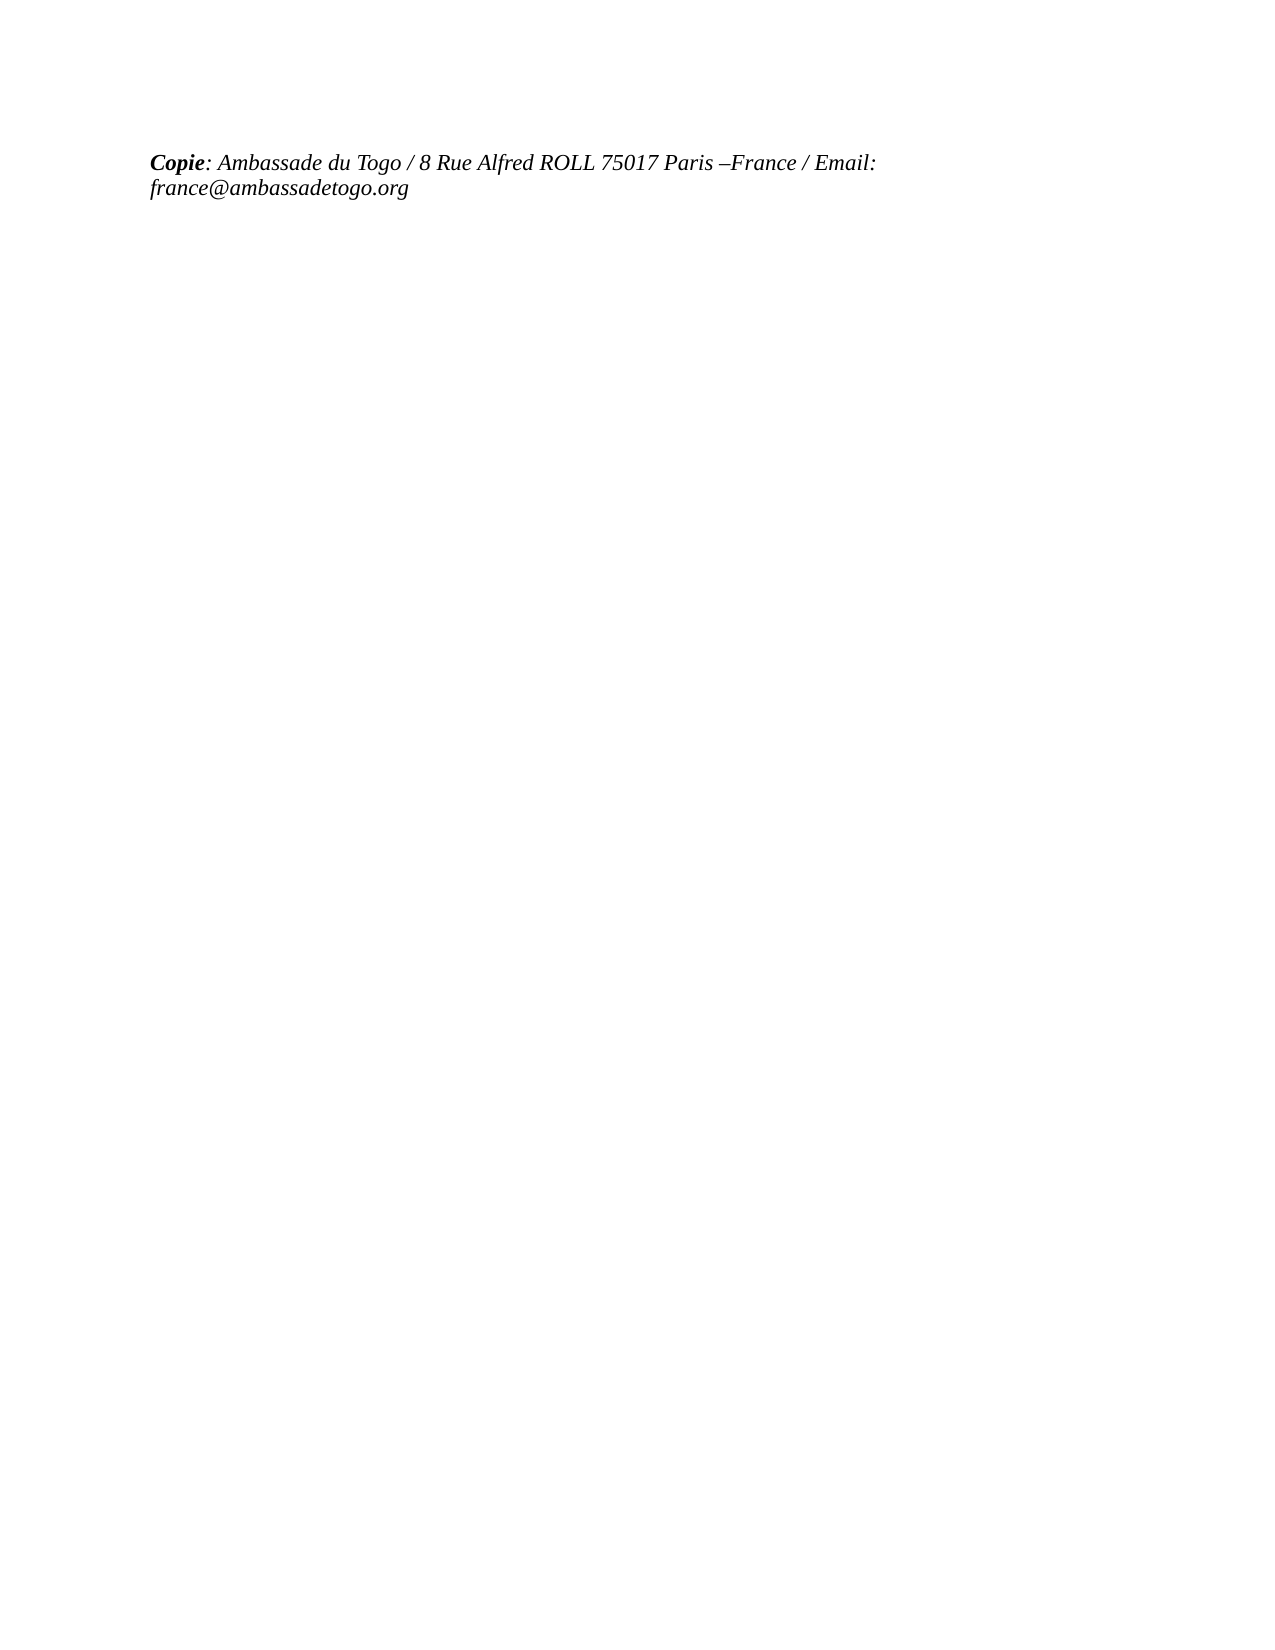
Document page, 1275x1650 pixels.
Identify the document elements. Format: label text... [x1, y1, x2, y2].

text Copie: Ambassade du Togo / 8 Rue Alfred ROLL 75017 Paris –France / Email: france@ambassadetogo.org [409, 150, 1125, 200]
